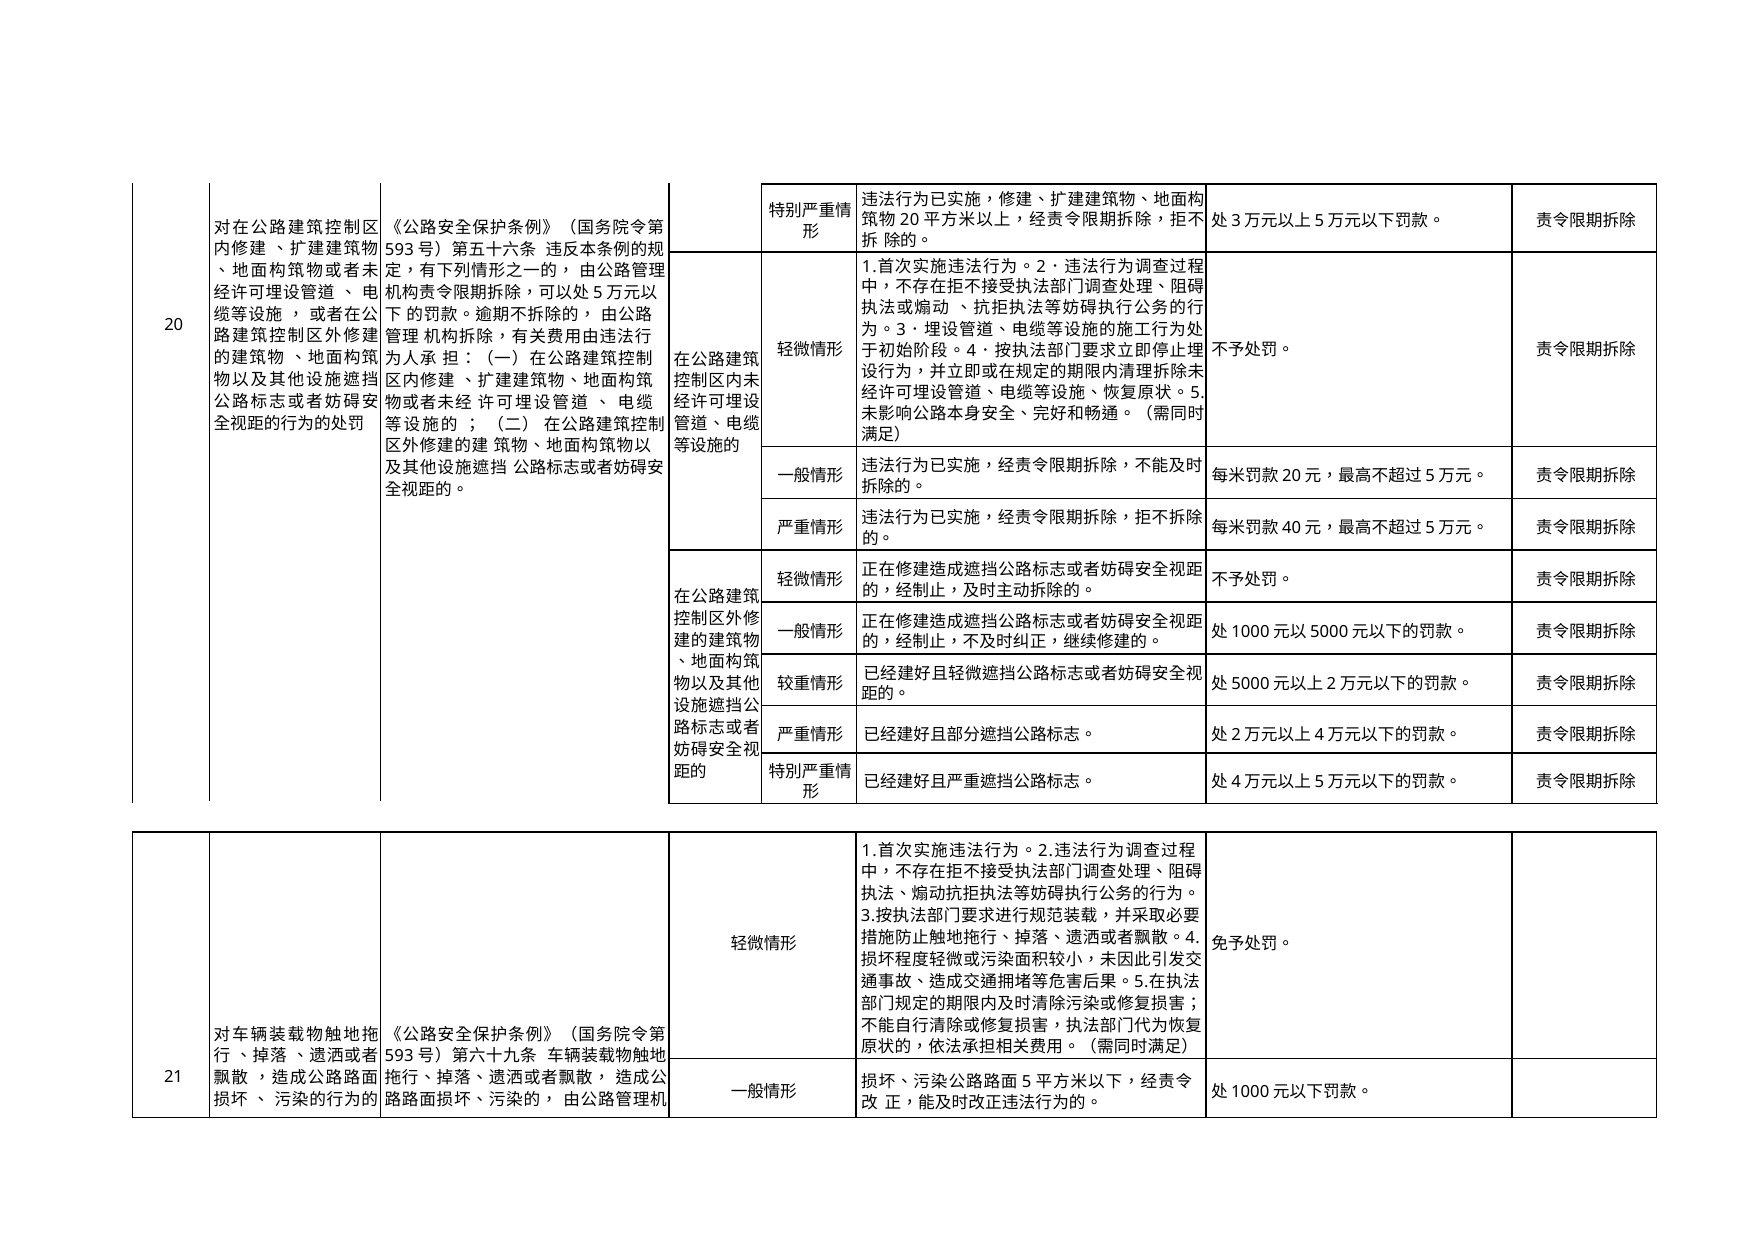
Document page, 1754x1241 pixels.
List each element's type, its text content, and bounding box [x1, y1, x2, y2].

table_cell 严重情形 [762, 706, 856, 752]
table_header 1.首次实施违法行为。2.违法行为调查过程 中，不存在拒不接受执法部门调查处理、阻碍 执法、煽动抗拒执法等妨碍执行公务的行为。 3.按执法部门要求进行规范装载，并采取必要 措施防止触地拖行、掉落、遗洒或者飘散。4. 损坏程度轻微或污染面积较小，未因此引发交 通事故、造成交通拥堵等危害后果。5.在执法 部门规定的期限内及时清除污染或修复损害； 不能自行清除或修复损害，执法部门代为恢复 原状的，依法承担相关费用。（需同时满足） [857, 833, 1205, 1058]
table_cell 处4万元以上5万元以下的罚款。 [1207, 754, 1511, 803]
table_cell 每米罚款20元，最高不超过5万元。 [1207, 447, 1511, 498]
table_cell 特别严重情 形 [762, 185, 856, 251]
table_cell 损坏、污染公路路面5平方米以下，经责令改 正，能及时改正违法行为的。 [857, 1059, 1205, 1117]
table_cell 不予处罚。 [1207, 253, 1511, 446]
table_cell 1.首次实施违法行为。2．违法行为调查过程 中，不存在拒不接受执法部门调查处理、阻碍 执法或煽动 、抗拒执法等妨碍执行公务的行 为。3．埋设管道、电缆等设施的施工行为处 于初始阶段。4．按执法部门要求立即停止埋 设行为，并立即或在规定的期限内清理拆除未 经许可埋设管道、电缆等设施、恢复原状。5. 未影响公路本身安全、完好和畅通。（需同时 满足） [857, 253, 1205, 446]
table_cell [1513, 1059, 1656, 1117]
table_cell 已经建好且严重遮挡公路标志。 [857, 754, 1205, 803]
table_cell 责令限期拆除 [1513, 603, 1656, 653]
table_cell 已经建好且轻微遮挡公路标志或者妨碍安全视 距的。 [857, 655, 1205, 705]
table_cell 责令限期拆除 [1513, 655, 1656, 705]
table_cell 正在修建造成遮挡公路标志或者妨碍安全视距 的，经制止，不及时纠正，继续修建的。 [857, 603, 1205, 653]
table_cell 处3万元以上5万元以下罚款。 [1207, 185, 1511, 251]
table_cell 责令限期拆除 [1513, 185, 1656, 251]
table_cell 处5000元以上2万元以下的罚款。 [1207, 655, 1511, 705]
table_cell 责令限期拆除 [1513, 551, 1656, 601]
table_cell 责令限期拆除 [1513, 499, 1656, 549]
table_cell 责令限期拆除 [1513, 447, 1656, 498]
table_header 21 [133, 833, 209, 1117]
table_cell 违法行为已实施，修建、扩建建筑物、地面构 筑物20平方米以上，经责令限期拆除，拒不拆 除的。 [857, 185, 1205, 251]
table_cell 责令限期拆除 [1513, 253, 1656, 446]
table_header 对车辆装载物触地拖 行 、掉落 、遗洒或者 飘散 ，造成公路路面 损坏 、 污染的行为的 处罚 [210, 833, 380, 1117]
table_cell 不予处罚。 [1207, 551, 1511, 601]
table_cell 较重情形 [762, 655, 856, 705]
table_cell 处1000元以下罚款。 [1207, 1059, 1511, 1117]
table_cell 一般情形 [762, 447, 856, 498]
table_cell 严重情形 [762, 499, 856, 549]
table_cell 轻微情形 [762, 253, 856, 446]
table_header 《公路安全保护条例》（国务院令第 593号）第六十九条 车辆装载物触地 拖行、掉落、遗洒或者飘散， 造成公 路路面损坏、污染的， 由公路管理机 构责令改正，处5000元以下的罚款。 [381, 833, 668, 1117]
table_cell 违法行为已实施，经责令限期拆除，不能及时 拆除的。 [857, 447, 1205, 498]
table_cell 一般情形 [670, 1059, 855, 1117]
table_cell 在公路建筑 控制区外修 建的建筑物 、地面构筑 物以及其他 设施遮挡公 路标志或者 妨碍安全视 距的 [670, 551, 761, 803]
table_cell 在公路建筑 控制区内未 经许可埋设 管道、电缆 等设施的 [670, 253, 761, 549]
table_cell 一般情形 [762, 603, 856, 653]
table_cell 已经建好且部分遮挡公路标志。 [857, 706, 1205, 752]
table_header 免予处罚。 [1207, 833, 1511, 1058]
table_cell 轻微情形 [762, 551, 856, 601]
table_cell 违法行为已实施，经责令限期拆除，拒不拆除 的。 [857, 499, 1205, 549]
table_cell 处2万元以上4万元以下的罚款。 [1207, 706, 1511, 752]
table_cell 责令限期拆除 [1513, 706, 1656, 752]
table_cell 正在修建造成遮挡公路标志或者妨碍安全视距 的，经制止，及时主动拆除的。 [857, 551, 1205, 601]
table_cell 处1000元以5000元以下的罚款。 [1207, 603, 1511, 653]
table_header 轻微情形 [670, 833, 855, 1058]
table_cell 每米罚款40元，最高不超过5万元。 [1207, 499, 1511, 549]
table_header [1513, 833, 1656, 1058]
table_cell 责令限期拆除 [1513, 754, 1656, 803]
table_cell 特別严重情 形 [762, 754, 856, 803]
